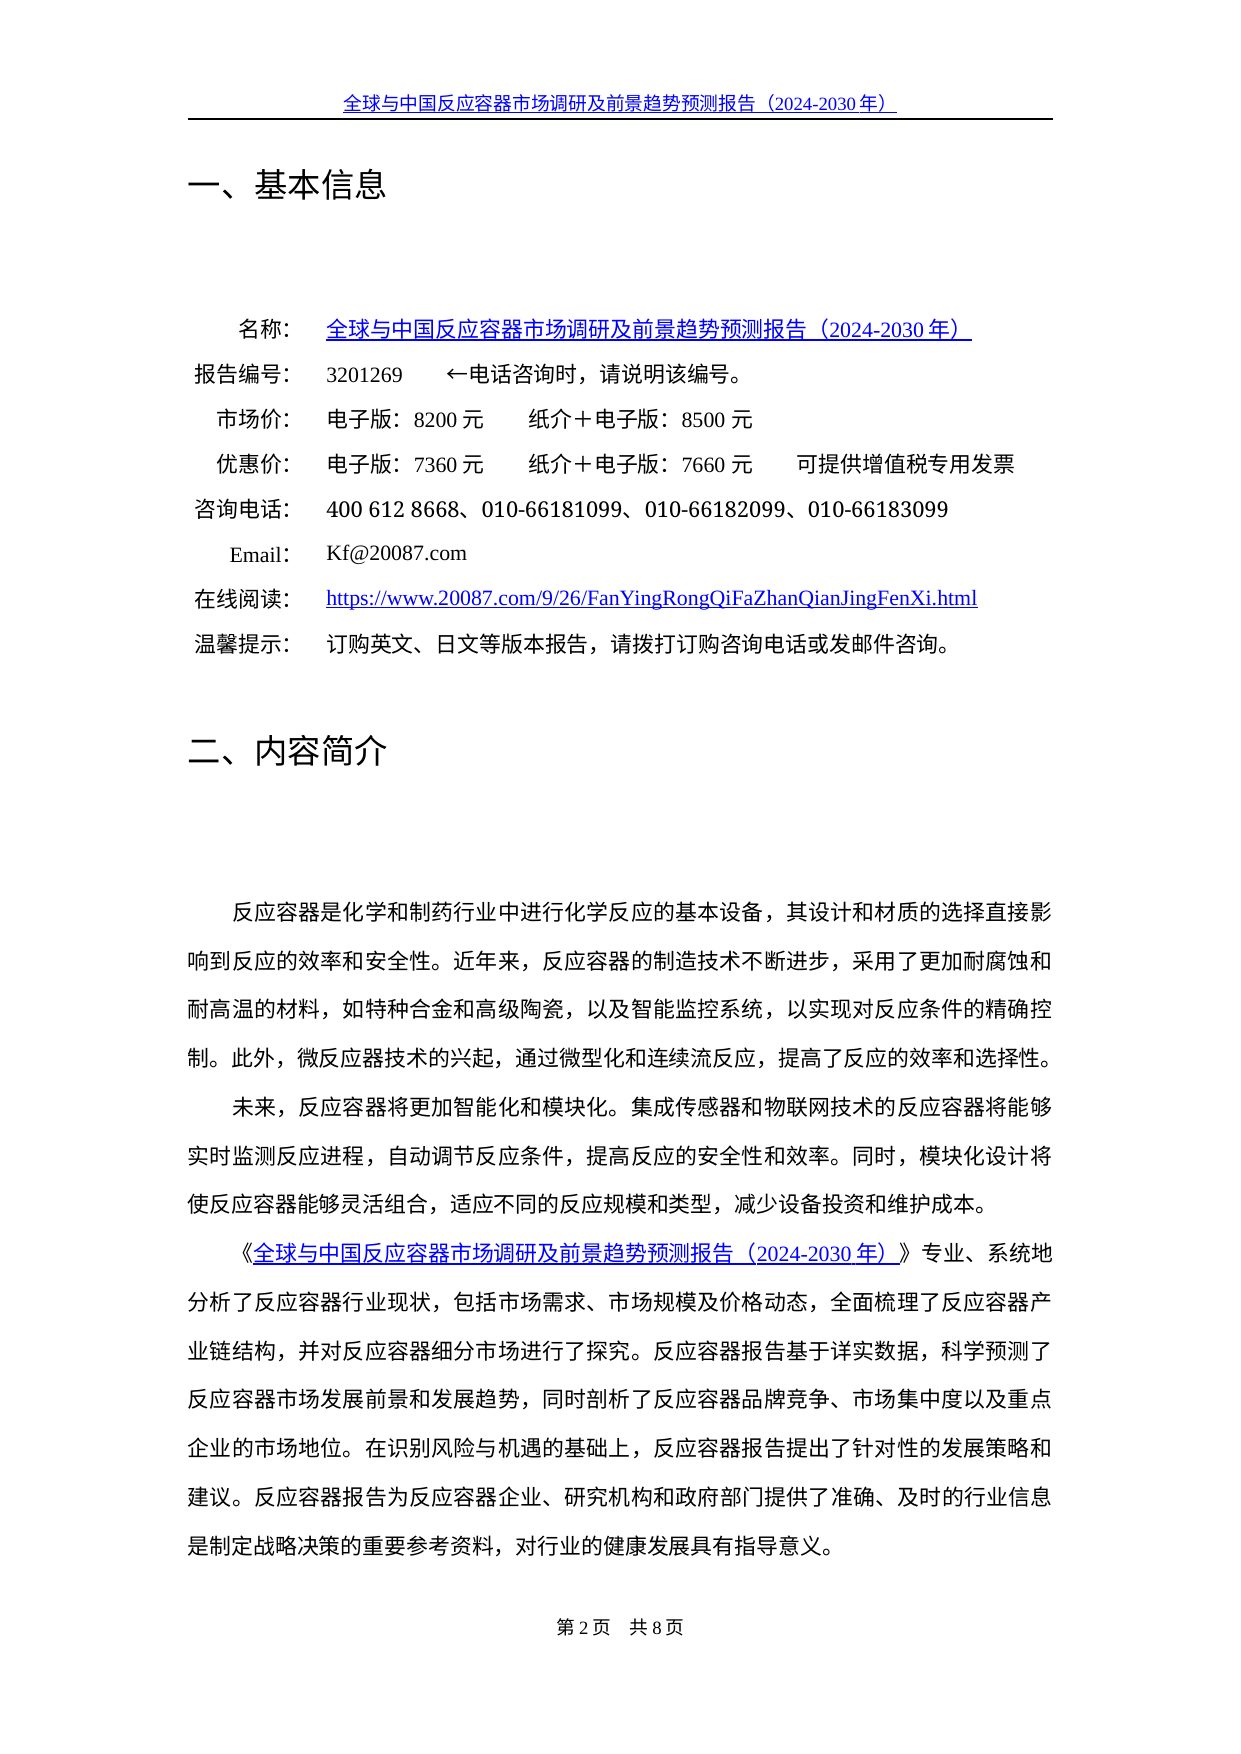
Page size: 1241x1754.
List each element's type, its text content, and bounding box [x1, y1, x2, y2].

table_cell 订购英文、日文等版本报告，请拨打订购咨询电话或发邮件咨询。 [315, 627, 1073, 672]
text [187, 894, 1053, 1561]
table_cell 咨询电话： [167, 492, 315, 537]
table_cell 报告编号： [167, 357, 315, 402]
table_cell 电子版：8200 元 纸介＋电子版：8500 元 [315, 402, 1073, 447]
table_header 名称： [167, 312, 315, 357]
table_cell 电子版：7360 元 纸介＋电子版：7660 元 可提供增值税专用发票 [315, 447, 1073, 492]
table_cell 3201269 ←电话咨询时，请说明该编号。 [315, 357, 1073, 402]
table_cell 市场价： [167, 402, 315, 447]
title 二、内容简介 [187, 717, 1053, 782]
table_cell 优惠价： [167, 447, 315, 492]
title 一、基本信息 [187, 150, 1053, 215]
table_cell 温馨提示： [167, 627, 315, 672]
table_cell 在线阅读： [167, 582, 315, 627]
table_cell Email： [167, 537, 315, 582]
table_cell 400 612 8668、010-66181099、010-66182099、010-66183099 [315, 492, 1073, 537]
table_cell [315, 582, 1073, 627]
table_cell Kf@20087.com [315, 537, 1073, 582]
table_header 全球与中国反应容器市场调研及前景趋势预测报告（2024-2030年） [315, 312, 1073, 357]
